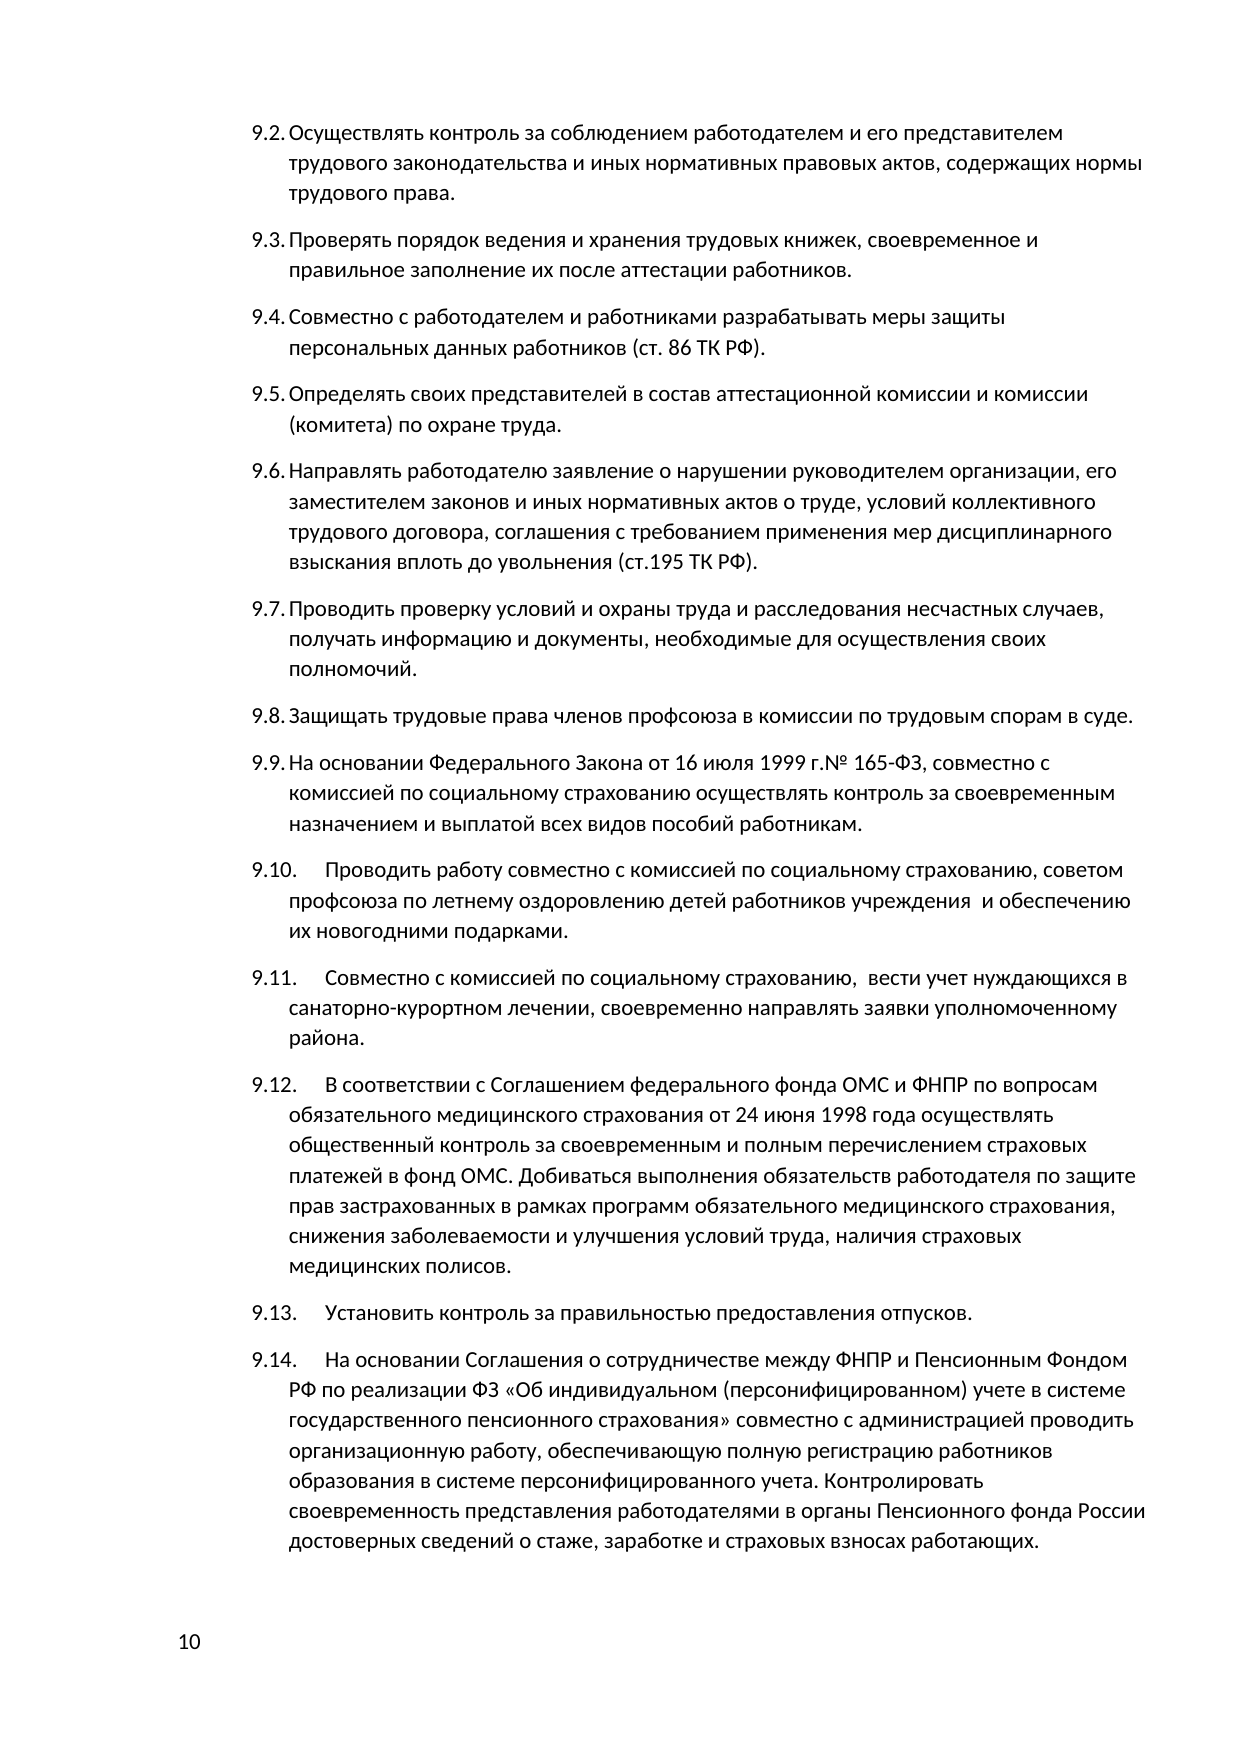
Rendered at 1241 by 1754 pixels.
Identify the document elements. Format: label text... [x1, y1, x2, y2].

list Определять своих представителей в состав аттестационной комиссии и комиссии (комитета) по охране труда. [251, 379, 1152, 438]
list Установить контроль за правильностью предоставления отпусков. [251, 1298, 1152, 1326]
list На основании Федерального Закона от 16 июля 1999 г.№ 165-ФЗ, совместно с комиссией по социальному страхованию осуществлять контроль за своевременным назначением и выплатой всех видов пособий работникам. [251, 748, 1152, 837]
list В соответствии с Соглашением федерального фонда ОМС и ФНПР по вопросам обязательного медицинского страхования от 24 июня 1998 года осуществлять общественный контроль за своевременным и полным перечислением страховых платежей в фонд ОМС. Добиваться выполнения обязательств работодателя по защите прав застрахованных в рамках программ обязательного медицинского страхования, снижения заболеваемости и улучшения условий труда, наличия страховых медицинских полисов. [251, 1070, 1152, 1279]
list Защищать трудовые права членов профсоюза в комиссии по трудовым спорам в суде. [251, 701, 1152, 729]
list Проводить проверку условий и охраны труда и расследования несчастных случаев, получать информацию и документы, необходимые для осуществления своих полномочий. [251, 594, 1152, 683]
list Направлять работодателю заявление о нарушении руководителем организации, его заместителем законов и иных нормативных актов о труде, условий коллективного трудового договора, соглашения с требованием применения мер дисциплинарного взыскания вплоть до увольнения (ст.195 ТК РФ). [251, 457, 1152, 575]
list Совместно с комиссией по социальному страхованию, вести учет нуждающихся в санаторно-курортном лечении, своевременно направлять заявки уполномоченному района. [251, 963, 1152, 1051]
list На основании Соглашения о сотрудничестве между ФНПР и Пенсионным Фондом РФ по реализации ФЗ «Об индивидуальном (персонифицированном) учете в системе государственного пенсионного страхования» совместно с администрацией проводить организационную работу, обеспечивающую полную регистрацию работников образования в системе персонифицированного учета. Контролировать своевременность представления работодателями в органы Пенсионного фонда России достоверных сведений о стаже, заработке и страховых взносах работающих. [251, 1345, 1152, 1554]
list Совместно с работодателем и работниками разрабатывать меры защиты персональных данных работников (ст. 86 ТК РФ). [251, 302, 1152, 361]
list Осуществлять контроль за соблюдением работодателем и его представителем трудового законодательства и иных нормативных правовых актов, содержащих нормы трудового права. [251, 118, 1152, 207]
list Проверять порядок ведения и хранения трудовых книжек, своевременное и правильное заполнение их после аттестации работников. [251, 225, 1152, 284]
list Проводить работу совместно с комиссией по социальному страхованию, советом профсоюза по летнему оздоровлению детей работников учреждения и обеспечению их новогодними подарками. [251, 856, 1152, 944]
